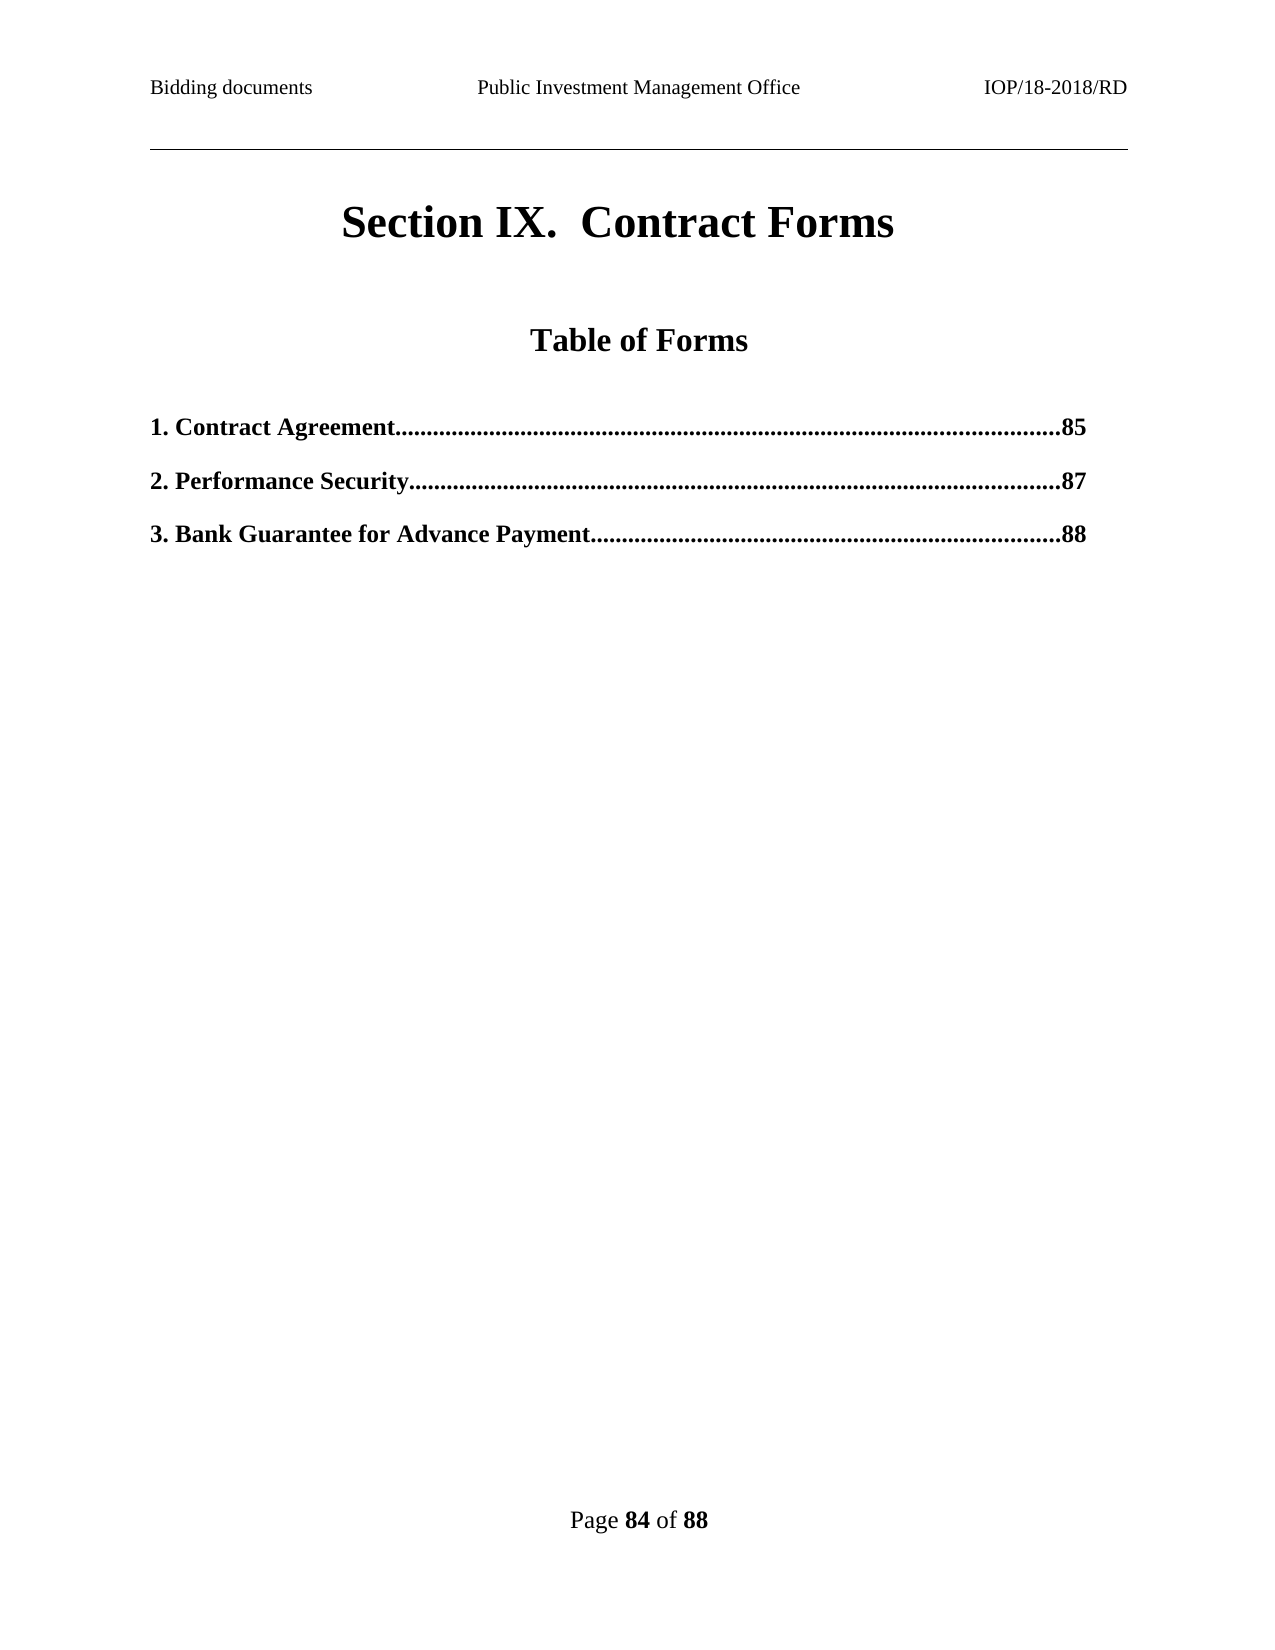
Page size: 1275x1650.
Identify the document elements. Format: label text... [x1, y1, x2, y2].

text 2. Performance Security 87 [150, 466, 1128, 494]
text 3. Bank Guarantee for Advance Payment 88 [150, 519, 1128, 548]
text Table of Forms [150, 320, 1128, 358]
text 1. Contract Agreement 85 [150, 412, 1128, 441]
table_header Section IX. Contract Forms [139, 179, 1097, 262]
